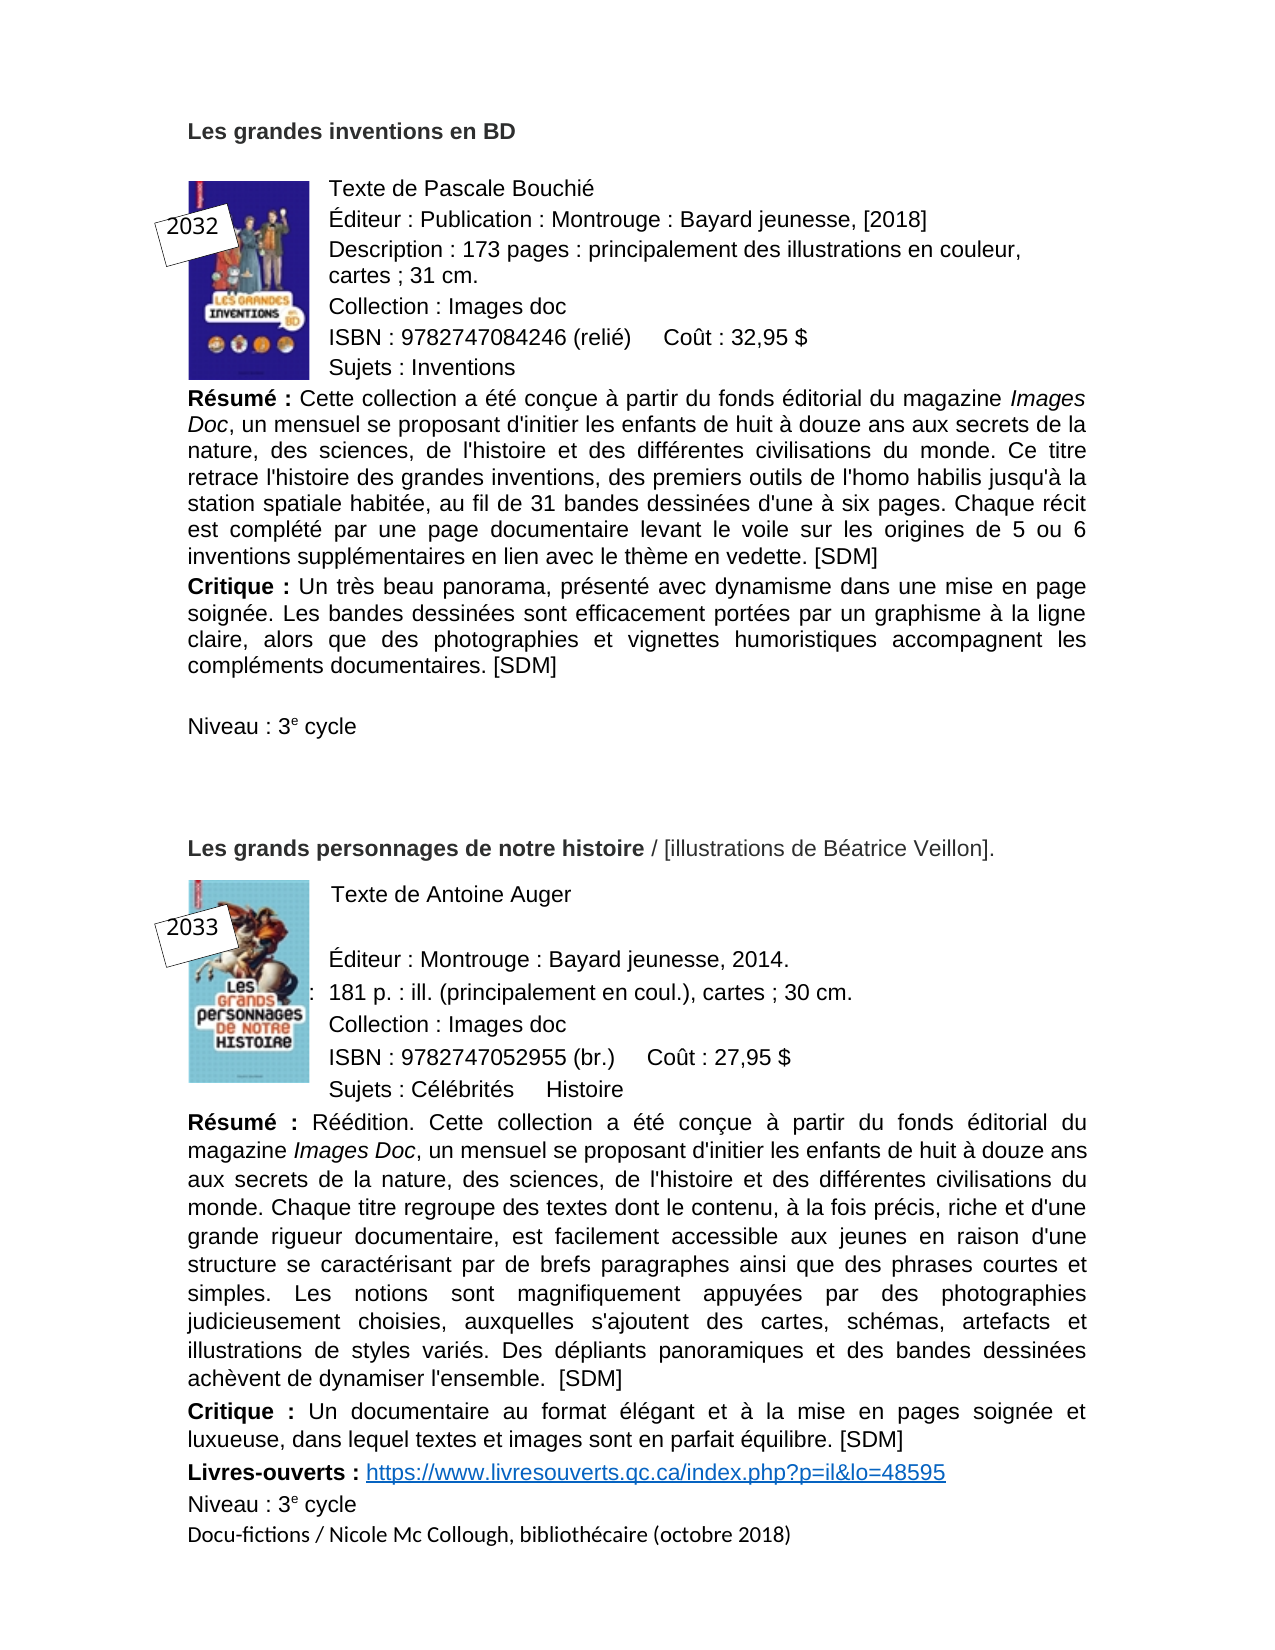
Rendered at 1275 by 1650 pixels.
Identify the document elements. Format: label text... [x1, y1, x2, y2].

text Éditeur : Publication : Montrouge : Bayard jeunesse, [2018] [309, 206, 1087, 232]
text Éditeur : Montrouge : Bayard jeunesse, 2014. [309, 946, 1087, 972]
text Les grandes inventions en BD [187, 118, 1087, 144]
text Les grands personnages de notre histoire / [illustrations de Béatrice Veillon]. [187, 835, 1087, 862]
text Sujets : Inventions [187, 354, 1087, 380]
text Niveau : 3e cycle [187, 713, 1087, 740]
text Livres-ouverts : https://www.livresouverts.qc.ca/index.php?p=il&lo=48595 [187, 1459, 1087, 1485]
text Texte de Antoine Auger [309, 881, 1087, 927]
text ISBN : 9782747084246 (relié) Coût : 32,95 $ [309, 323, 1087, 350]
text Collection : Images doc [309, 1011, 1087, 1038]
picture [187, 181, 309, 378]
text Critique : Un documentaire au format élégant et à la mise en pages soignée et luxueuse, dans lequel textes et images sont en parfait équilibre. [SDM] [187, 1398, 1087, 1452]
text ISBN : 9782747052955 (br.) Coût : 27,95 $ [309, 1044, 1087, 1070]
picture [187, 880, 309, 1080]
text Description : 181 p. : ill. (principalement en coul.), cartes ; 30 cm. [309, 979, 1087, 1005]
picture [327, 886, 331, 902]
text Niveau : 3e cycle [187, 1491, 1087, 1518]
text Sujets : Célébrités Histoire [187, 1076, 1087, 1103]
text Résumé : Cette collection a été conçue à partir du fonds éditorial du magazine Images Doc, un mensuel se proposant d'initier les enfants de huit à douze ans aux secrets de la nature, des sciences, de l'histoire et des différentes civilisations du monde. Ce titre retrace l'histoire des grandes inventions, des premiers outils de l'homo habilis jusqu'à la station spatiale habitée, au fil de 31 bandes dessinées d'une à six pages. Chaque récit est complété par une page documentaire levant le voile sur les origines de 5 ou 6 inventions supplémentaires en lien avec le thème en vedette. [SDM] [187, 384, 1087, 569]
text Description : 173 pages : principalement des illustrations en couleur, cartes ; 31 cm. [309, 236, 1087, 289]
text Texte de Pascale Bouchié [187, 175, 1087, 201]
text Résumé : Réédition. Cette collection a été conçue à partir du fonds éditorial du magazine Images Doc, un mensuel se proposant d'initier les enfants de huit à douze ans aux secrets de la nature, des sciences, de l'histoire et des différentes civilisations du monde. Chaque titre regroupe des textes dont le contenu, à la fois précis, riche et d'une grande rigueur documentaire, est facilement accessible aux jeunes en raison d'une structure se caractérisant par de brefs paragraphes ainsi que des phrases courtes et simples. Les notions sont magnifiquement appuyées par des photographies judicieusement choisies, auxquelles s'ajoutent des cartes, schémas, artefacts et illustrations de styles variés. Des dépliants panoramiques et des bandes dessinées achèvent de dynamiser l'ensemble. [SDM] [187, 1109, 1087, 1391]
text Collection : Images doc [309, 293, 1087, 319]
text Critique : Un très beau panorama, présenté avec dynamisme dans une mise en page soignée. Les bandes dessinées sont efficacement portées par un graphisme à la ligne claire, alors que des photographies et vignettes humoristiques accompagnent les compléments documentaires. [SDM] [187, 573, 1087, 679]
